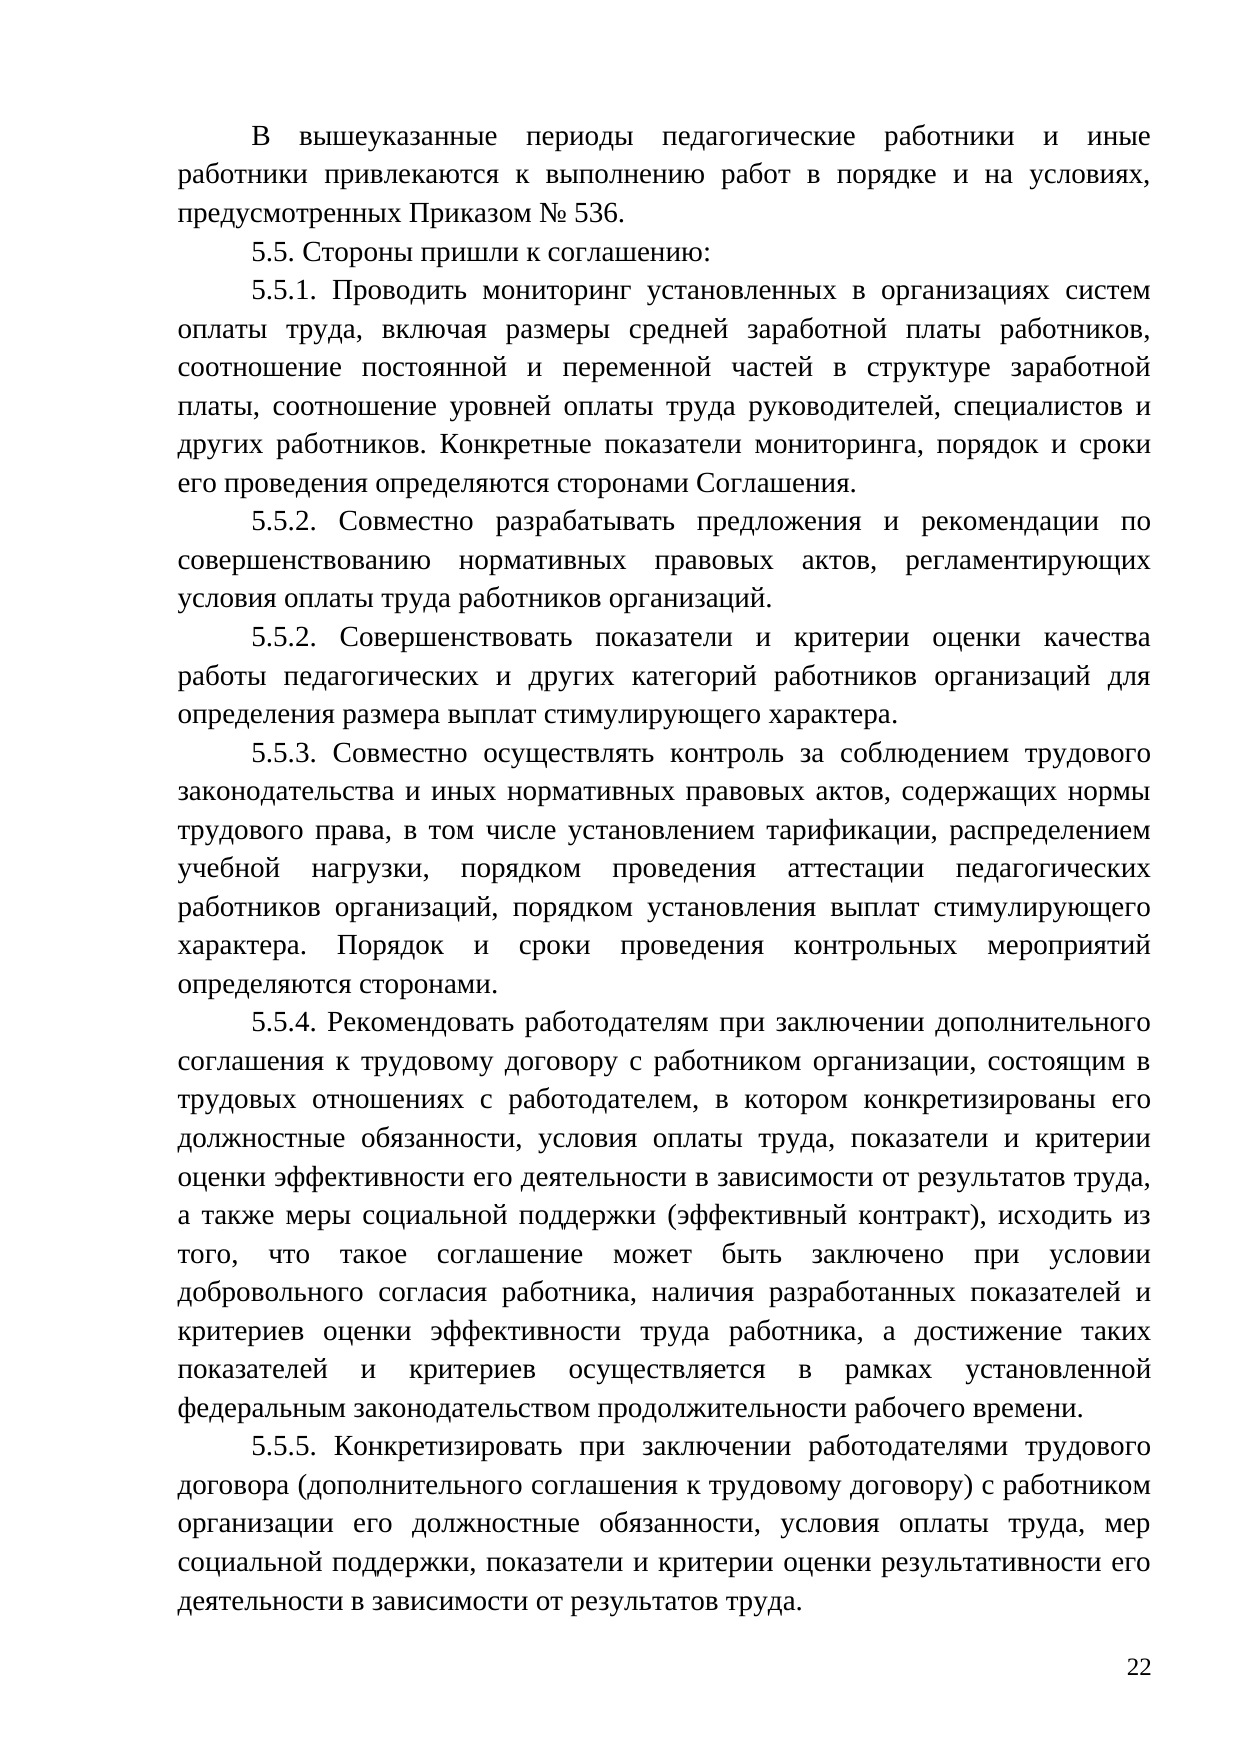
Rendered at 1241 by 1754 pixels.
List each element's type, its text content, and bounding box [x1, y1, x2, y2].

text 5.5.2. Совершенствовать показатели и критерии оценки качества работы педагогических и других категорий работников организаций для определения размера выплат стимулирующего характера. [177, 619, 1152, 730]
text 5.5.3. Совместно осуществлять контроль за соблюдением трудового законодательства и иных нормативных правовых актов, содержащих нормы трудового права, в том числе установлением тарификации, распределением учебной нагрузки, порядком проведения аттестации педагогических работников организаций, порядком установления выплат стимулирующего характера. Порядок и сроки проведения контрольных мероприятий определяются сторонами. [177, 735, 1152, 999]
text В вышеуказанные периоды педагогические работники и иные работники привлекаются к выполнению работ в порядке и на условиях, предусмотренных Приказом № 536. [177, 118, 1152, 229]
text 5.5. Стороны пришли к соглашению: [177, 234, 1152, 267]
text 5.5.4. Рекомендовать работодателям при заключении дополнительного соглашения к трудовому договору с работником организации, состоящим в трудовых отношениях с работодателем, в котором конкретизированы его должностные обязанности, условия оплаты труда, показатели и критерии оценки эффективности его деятельности в зависимости от результатов труда, а также меры социальной поддержки (эффективный контракт), исходить из того, что такое соглашение может быть заключено при условии добровольного согласия работника, наличия разработанных показателей и критериев оценки эффективности труда работника, а достижение таких показателей и критериев осуществляется в рамках установленной федеральным законодательством продолжительности рабочего времени. [177, 1004, 1152, 1423]
text 5.5.1. Проводить мониторинг установленных в организациях систем оплаты труда, включая размеры средней заработной платы работников, соотношение постоянной и переменной частей в структуре заработной платы, соотношение уровней оплаты труда руководителей, специалистов и других работников. Конкретные показатели мониторинга, порядок и сроки его проведения определяются сторонами Соглашения. [177, 272, 1152, 498]
text 5.5.5. Конкретизировать при заключении работодателями трудового договора (дополнительного соглашения к трудовому договору) с работником организации его должностные обязанности, условия оплаты труда, мер социальной поддержки, показатели и критерии оценки результативности его деятельности в зависимости от результатов труда. [177, 1428, 1152, 1616]
text 5.5.2. Совместно разрабатывать предложения и рекомендации по совершенствованию нормативных правовых актов, регламентирующих условия оплаты труда работников организаций. [177, 503, 1152, 614]
